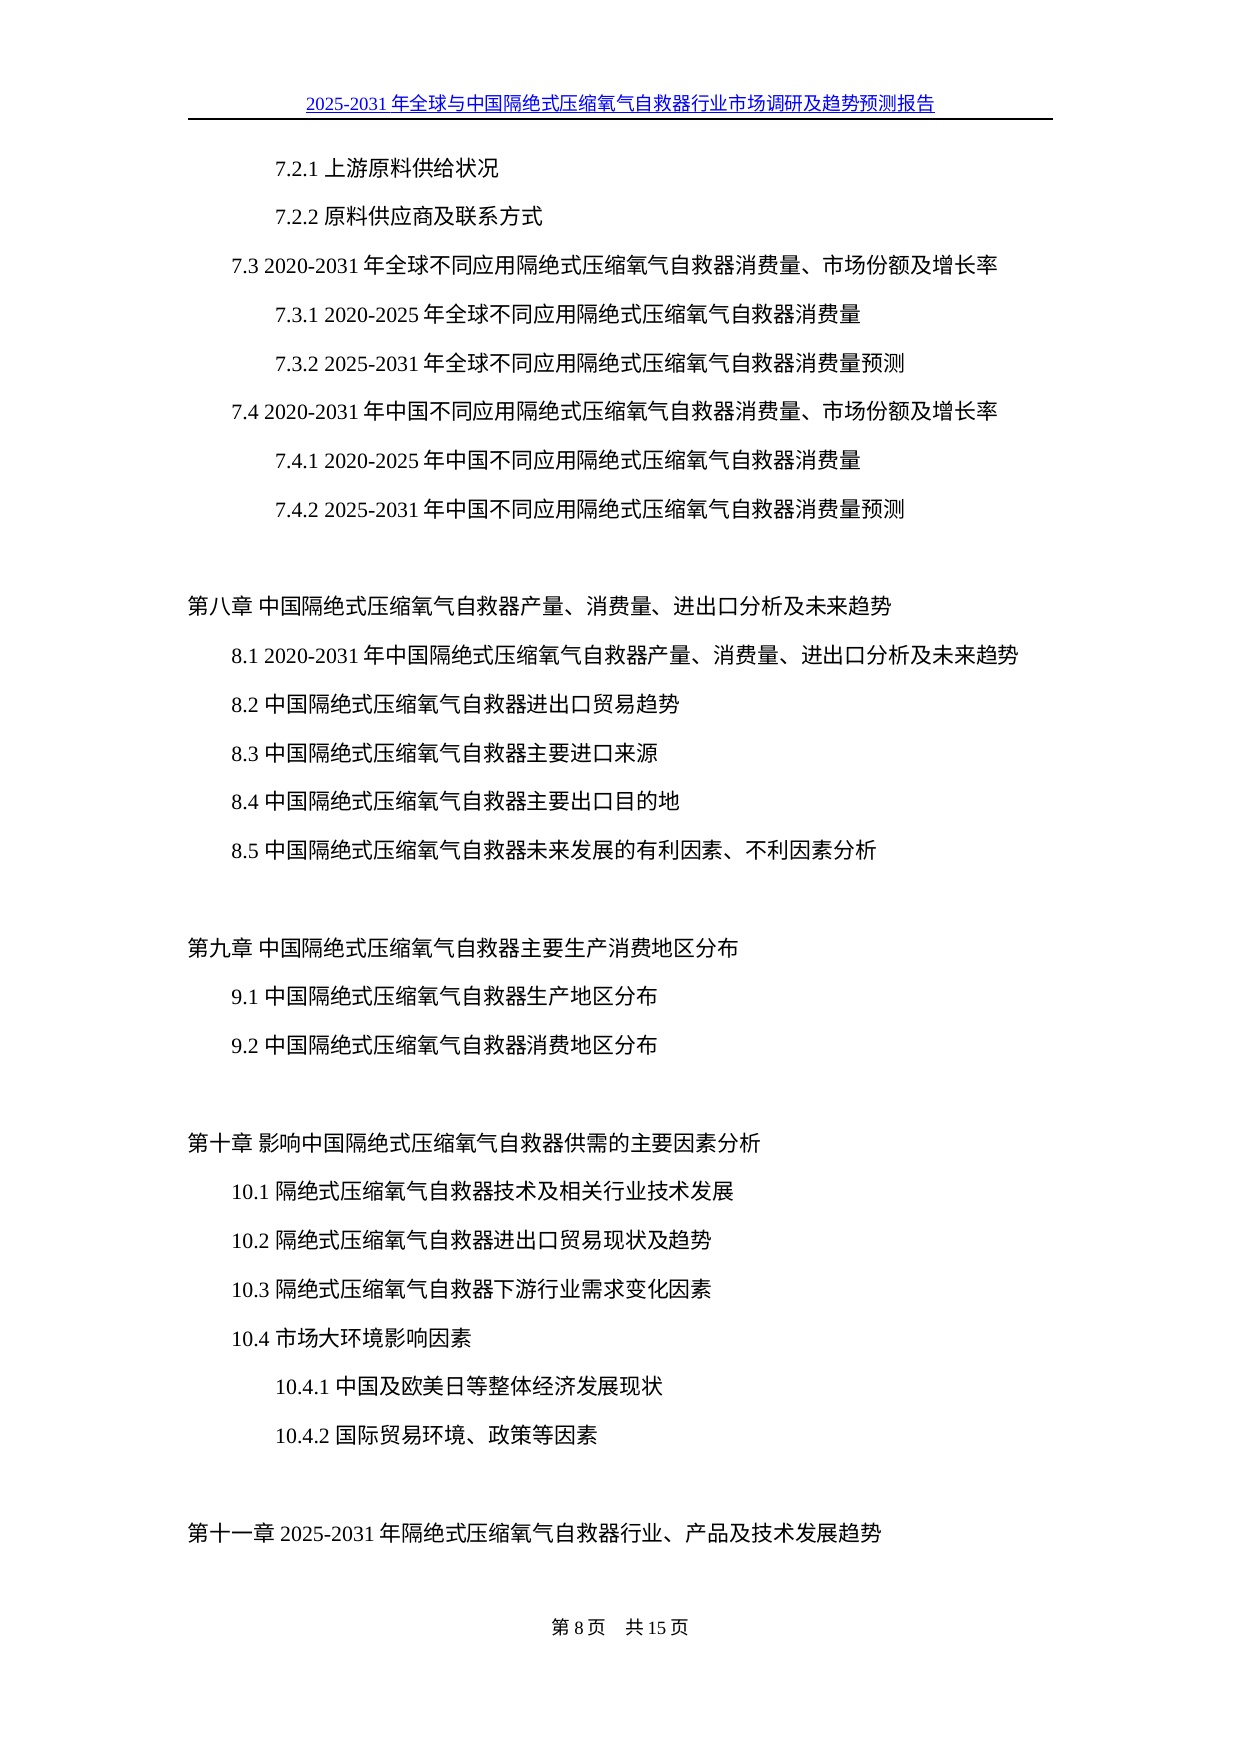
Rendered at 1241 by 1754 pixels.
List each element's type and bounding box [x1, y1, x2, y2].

text [187, 150, 1053, 1548]
